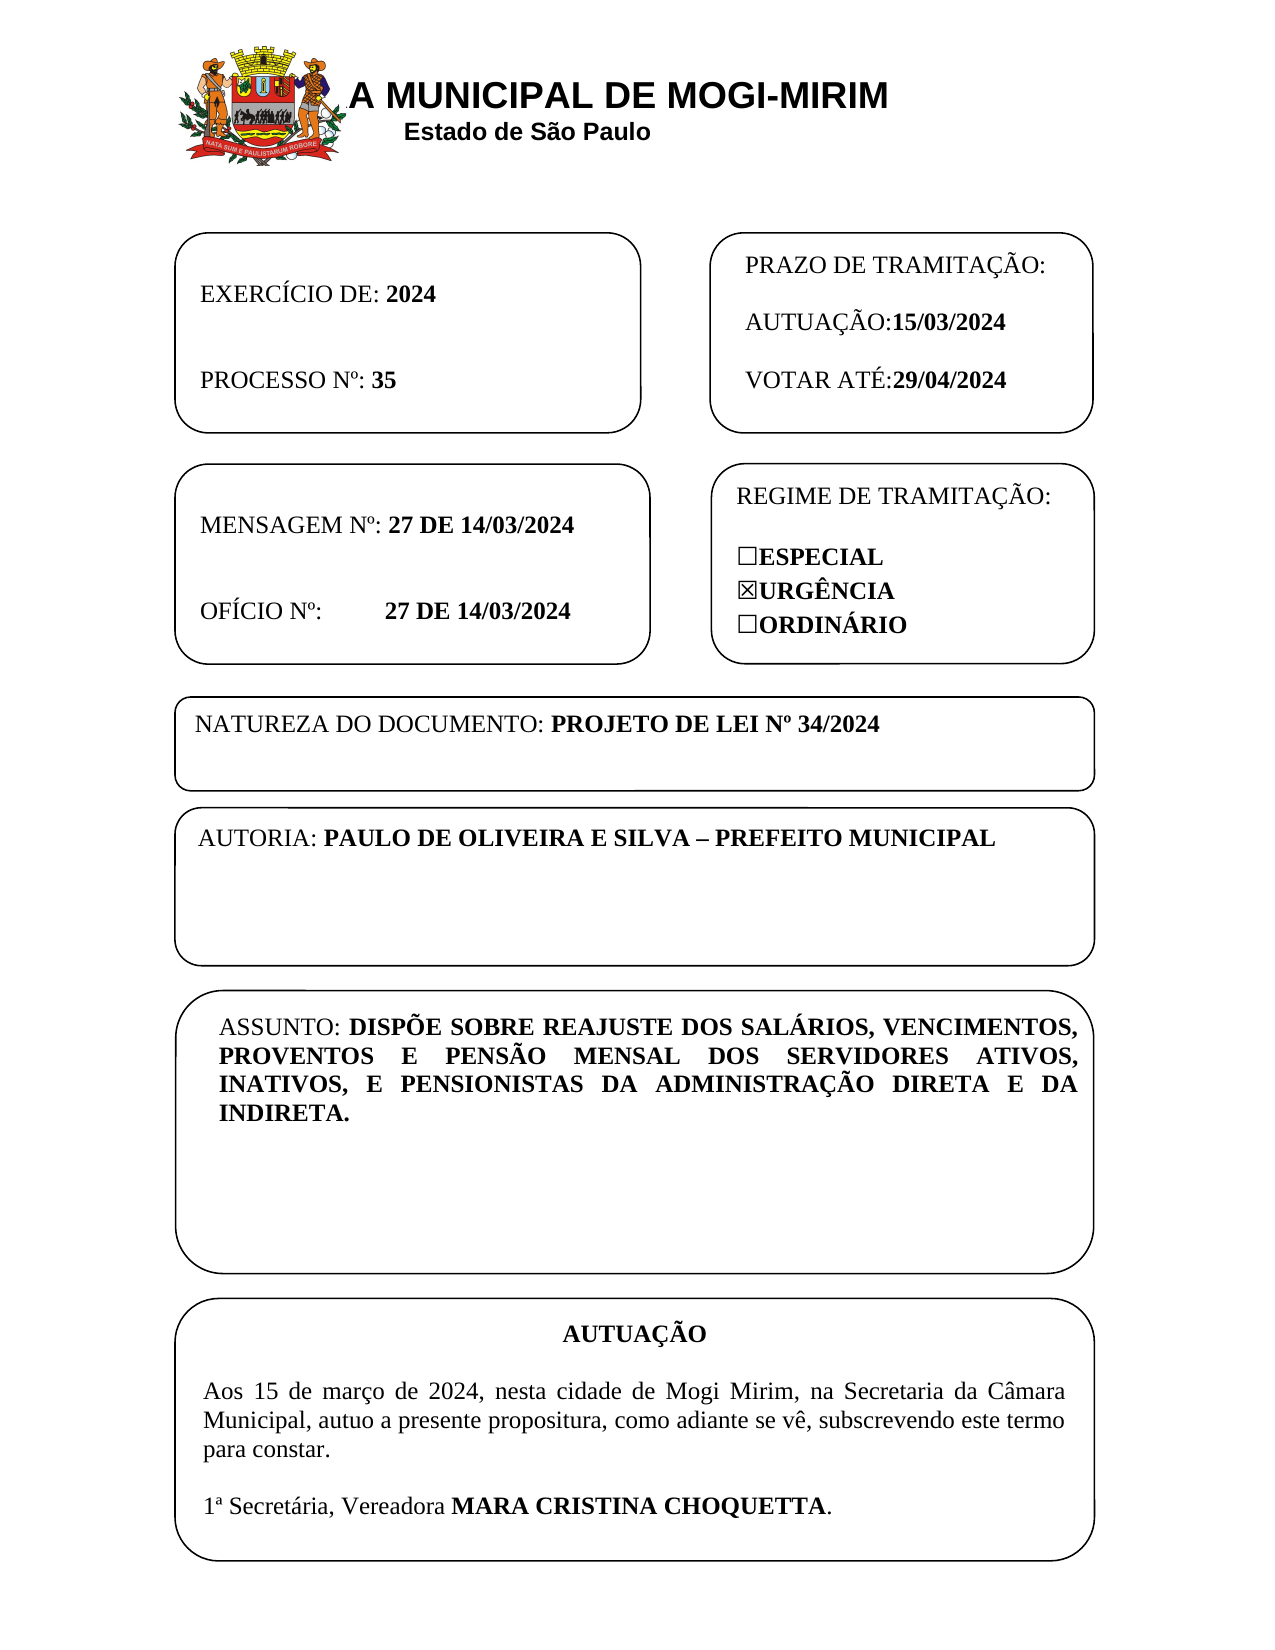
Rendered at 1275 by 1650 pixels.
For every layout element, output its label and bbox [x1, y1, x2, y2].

picture [177, 46, 347, 165]
